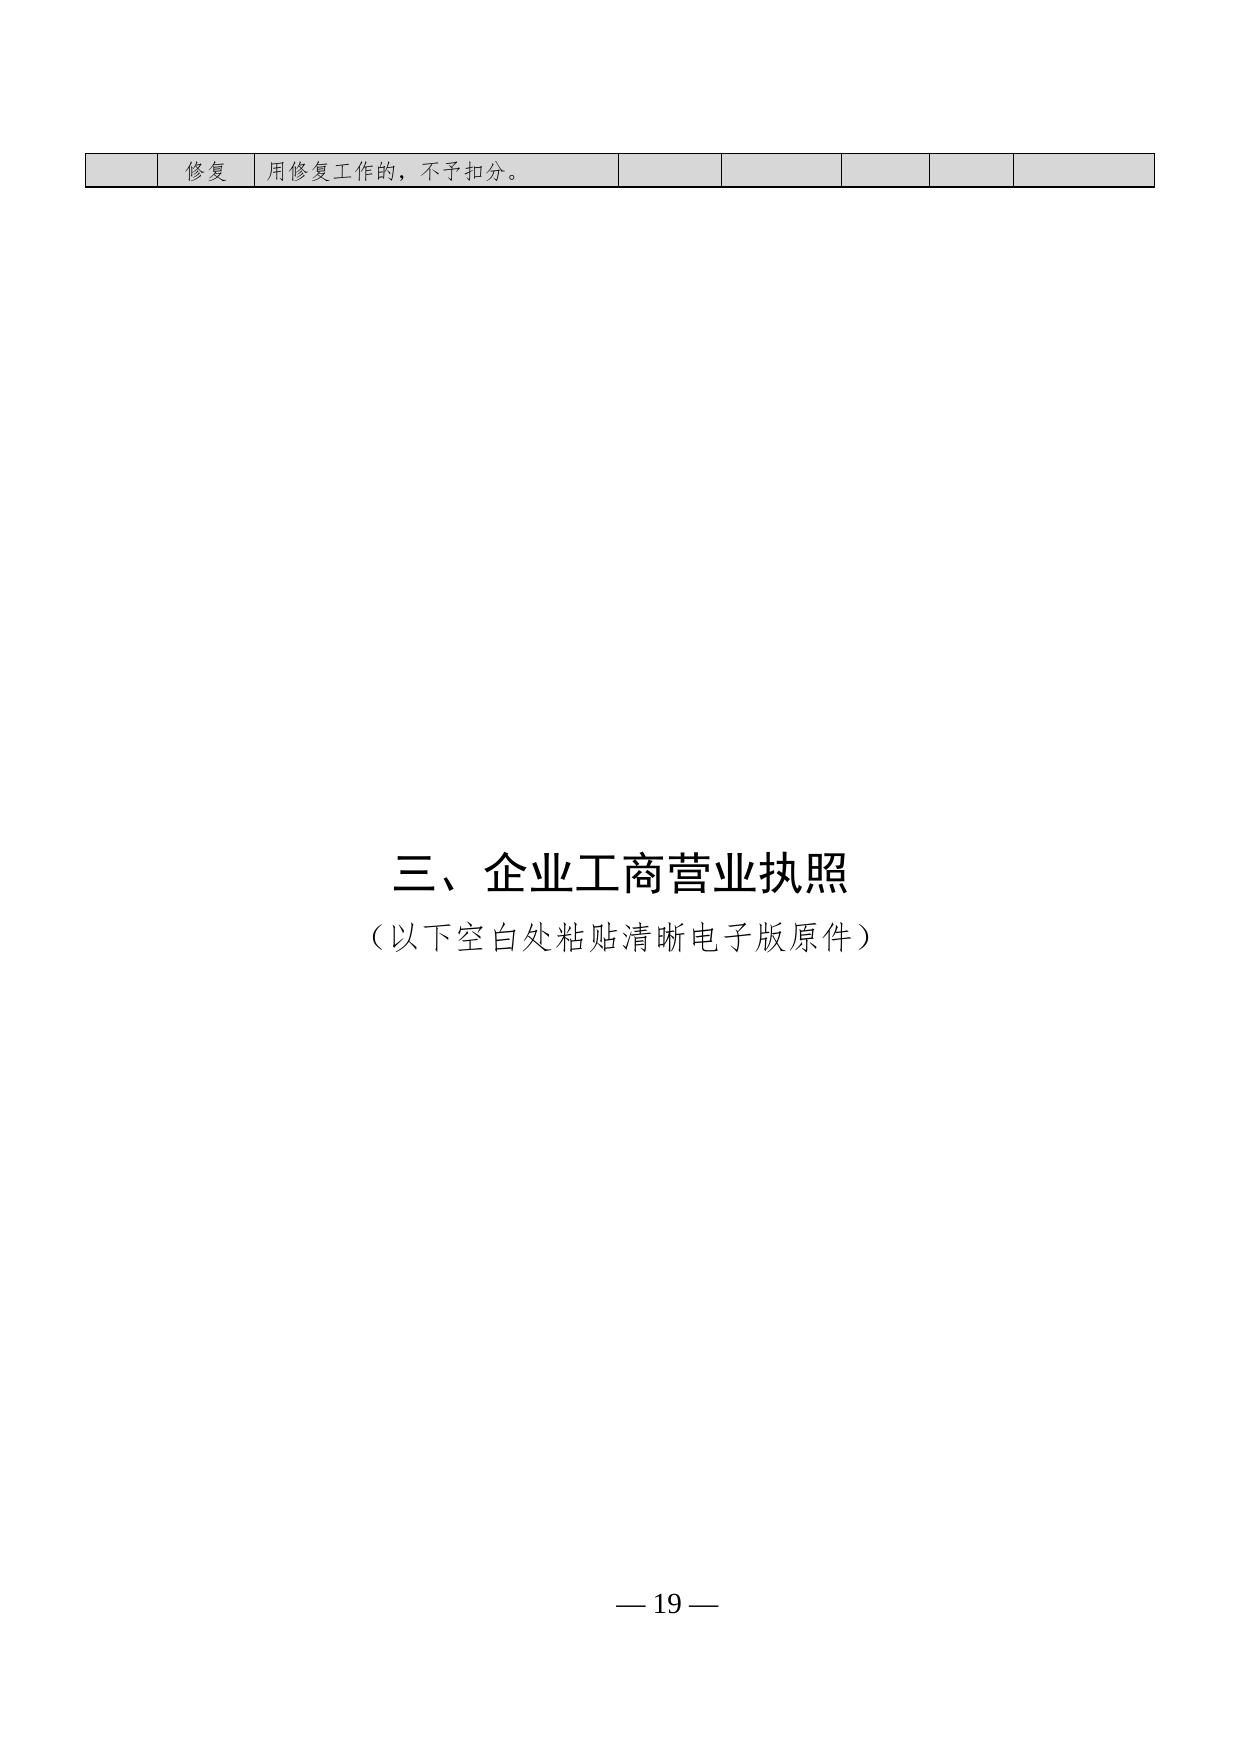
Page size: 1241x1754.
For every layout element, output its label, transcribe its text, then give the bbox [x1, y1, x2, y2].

table_cell [722, 154, 841, 186]
table_cell [619, 154, 721, 186]
text （以下空白处粘贴清晰电子版原件） [187, 902, 1053, 967]
text 三、企业工商营业执照 [187, 837, 1053, 902]
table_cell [255, 154, 618, 186]
table_cell 21 [86, 154, 157, 186]
table_cell 4.信用修复 [158, 154, 254, 186]
table_cell [930, 154, 1013, 186]
table_cell [842, 154, 929, 186]
table_cell [1014, 154, 1154, 186]
